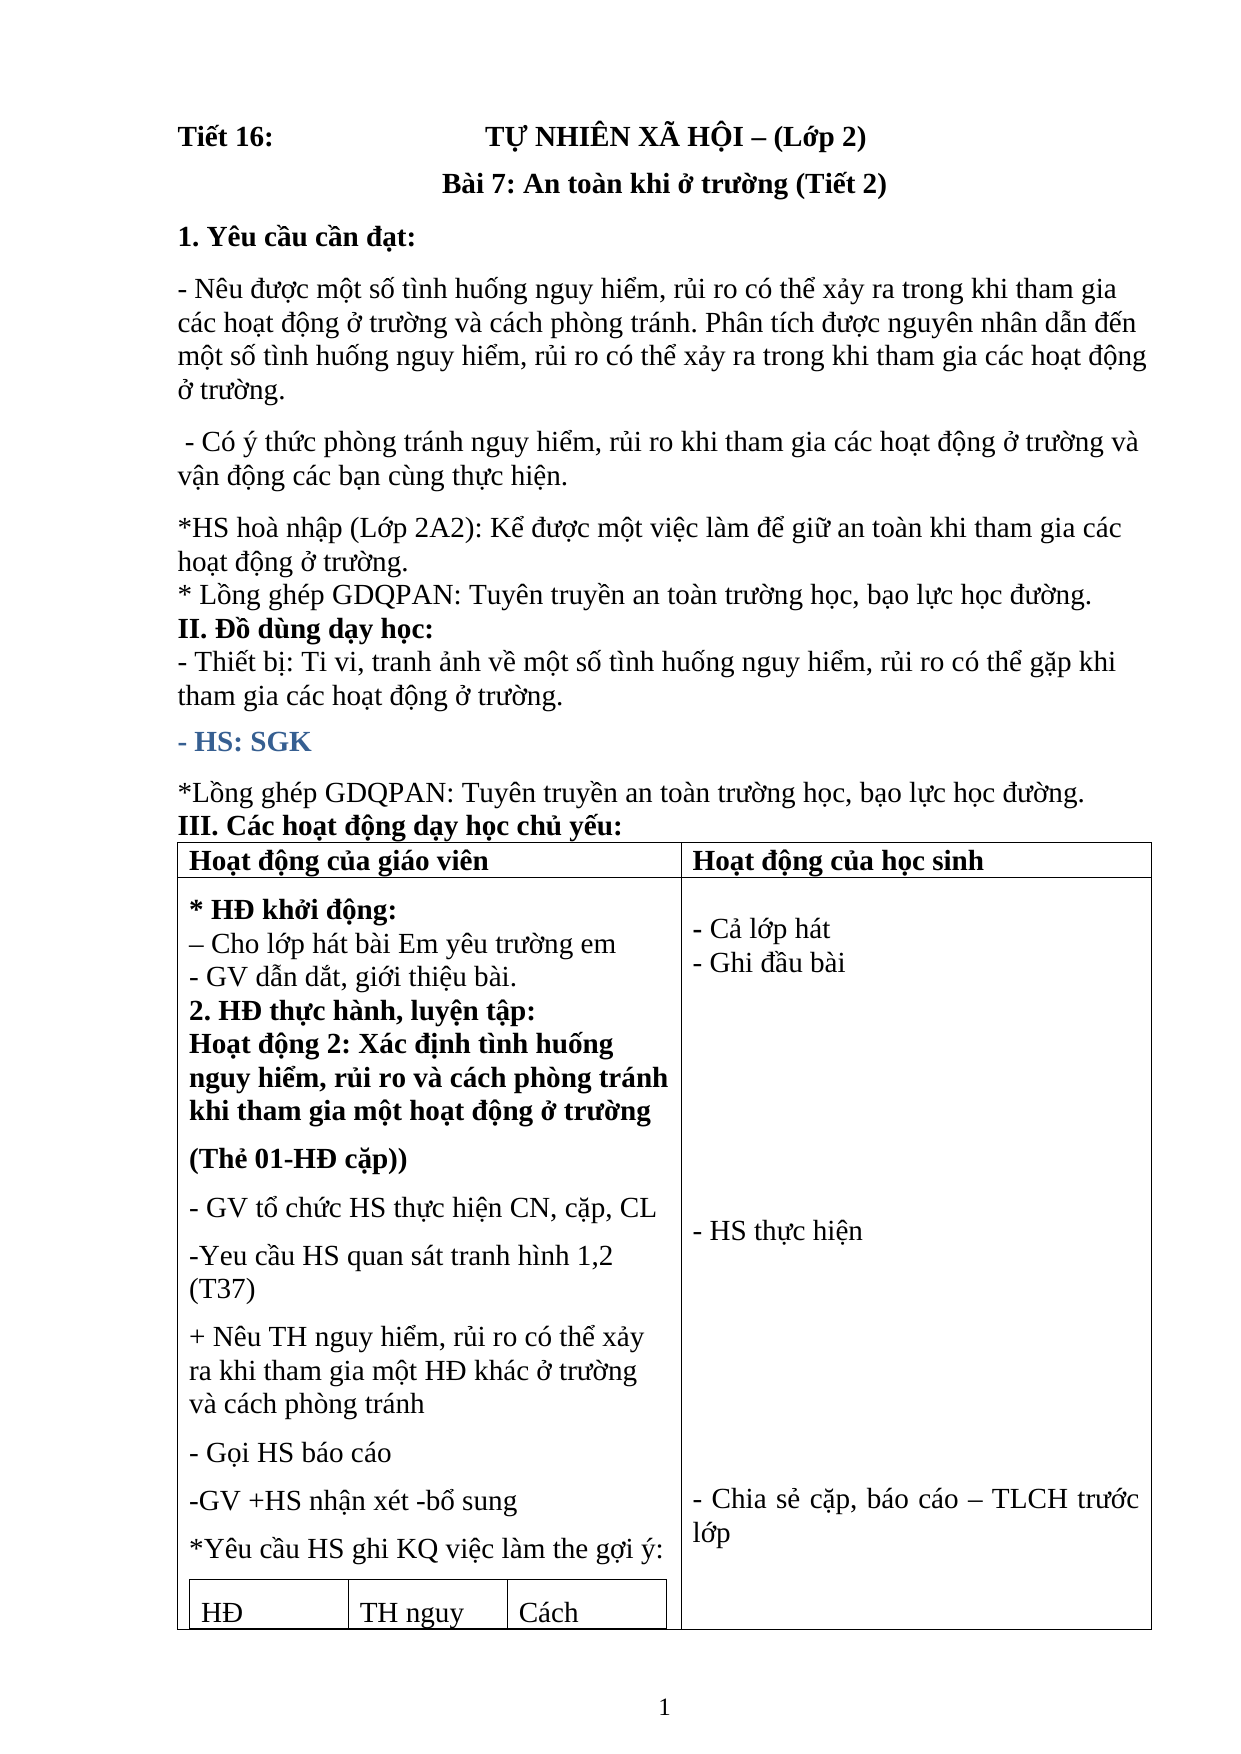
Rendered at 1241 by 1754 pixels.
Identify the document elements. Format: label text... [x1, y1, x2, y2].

table_header Hoạt động của học sinh [682, 843, 1151, 877]
table_header Hoạt động của giáo viên [178, 843, 681, 877]
text *Lồng ghép GDQPAN: Tuyên truyền an toàn trường học, bạo lực học đường. [177, 775, 1152, 808]
text Bài 7: An toàn khi ở trường (Tiết 2) [177, 166, 1152, 199]
text Tiết 16: TỰ NHIÊN XÃ HỘI – (Lớp 2) [177, 118, 1152, 153]
text - Nêu được một số tình huống nguy hiểm, rủi ro có thể xảy ra trong khi tham gia các hoạt động ở trường và cách phòng tránh. Phân tích được nguyên nhân dẫn đến một số tình huống nguy hiểm, rủi ro có thể xảy ra trong khi tham gia các hoạt động ở trường. [177, 271, 1152, 406]
text 1. Yêu cầu cần đạt: [177, 219, 1152, 253]
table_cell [178, 878, 681, 1629]
text II. Đồ dùng dạy học: - Thiết bị: Ti vi, tranh ảnh về một số tình huống nguy hiểm, rủi ro có thể gặp khi tham gia các hoạt động ở trường. [177, 611, 1152, 711]
text *HS hoà nhập (Lớp 2A2): Kể được một việc làm để giữ an toàn khi tham gia các hoạt động ở trường. [177, 510, 1152, 577]
text - HS: SGK [177, 724, 1152, 757]
text - Có ý thức phòng tránh nguy hiểm, rủi ro khi tham gia các hoạt động ở trường và vận động các bạn cùng thực hiện. [177, 424, 1152, 491]
text III. Các hoạt động dạy học chủ yếu: [177, 808, 1152, 842]
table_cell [682, 878, 1151, 1629]
text * Lồng ghép GDQPAN: Tuyên truyền an toàn trường học, bạo lực học đường. [177, 577, 1152, 611]
